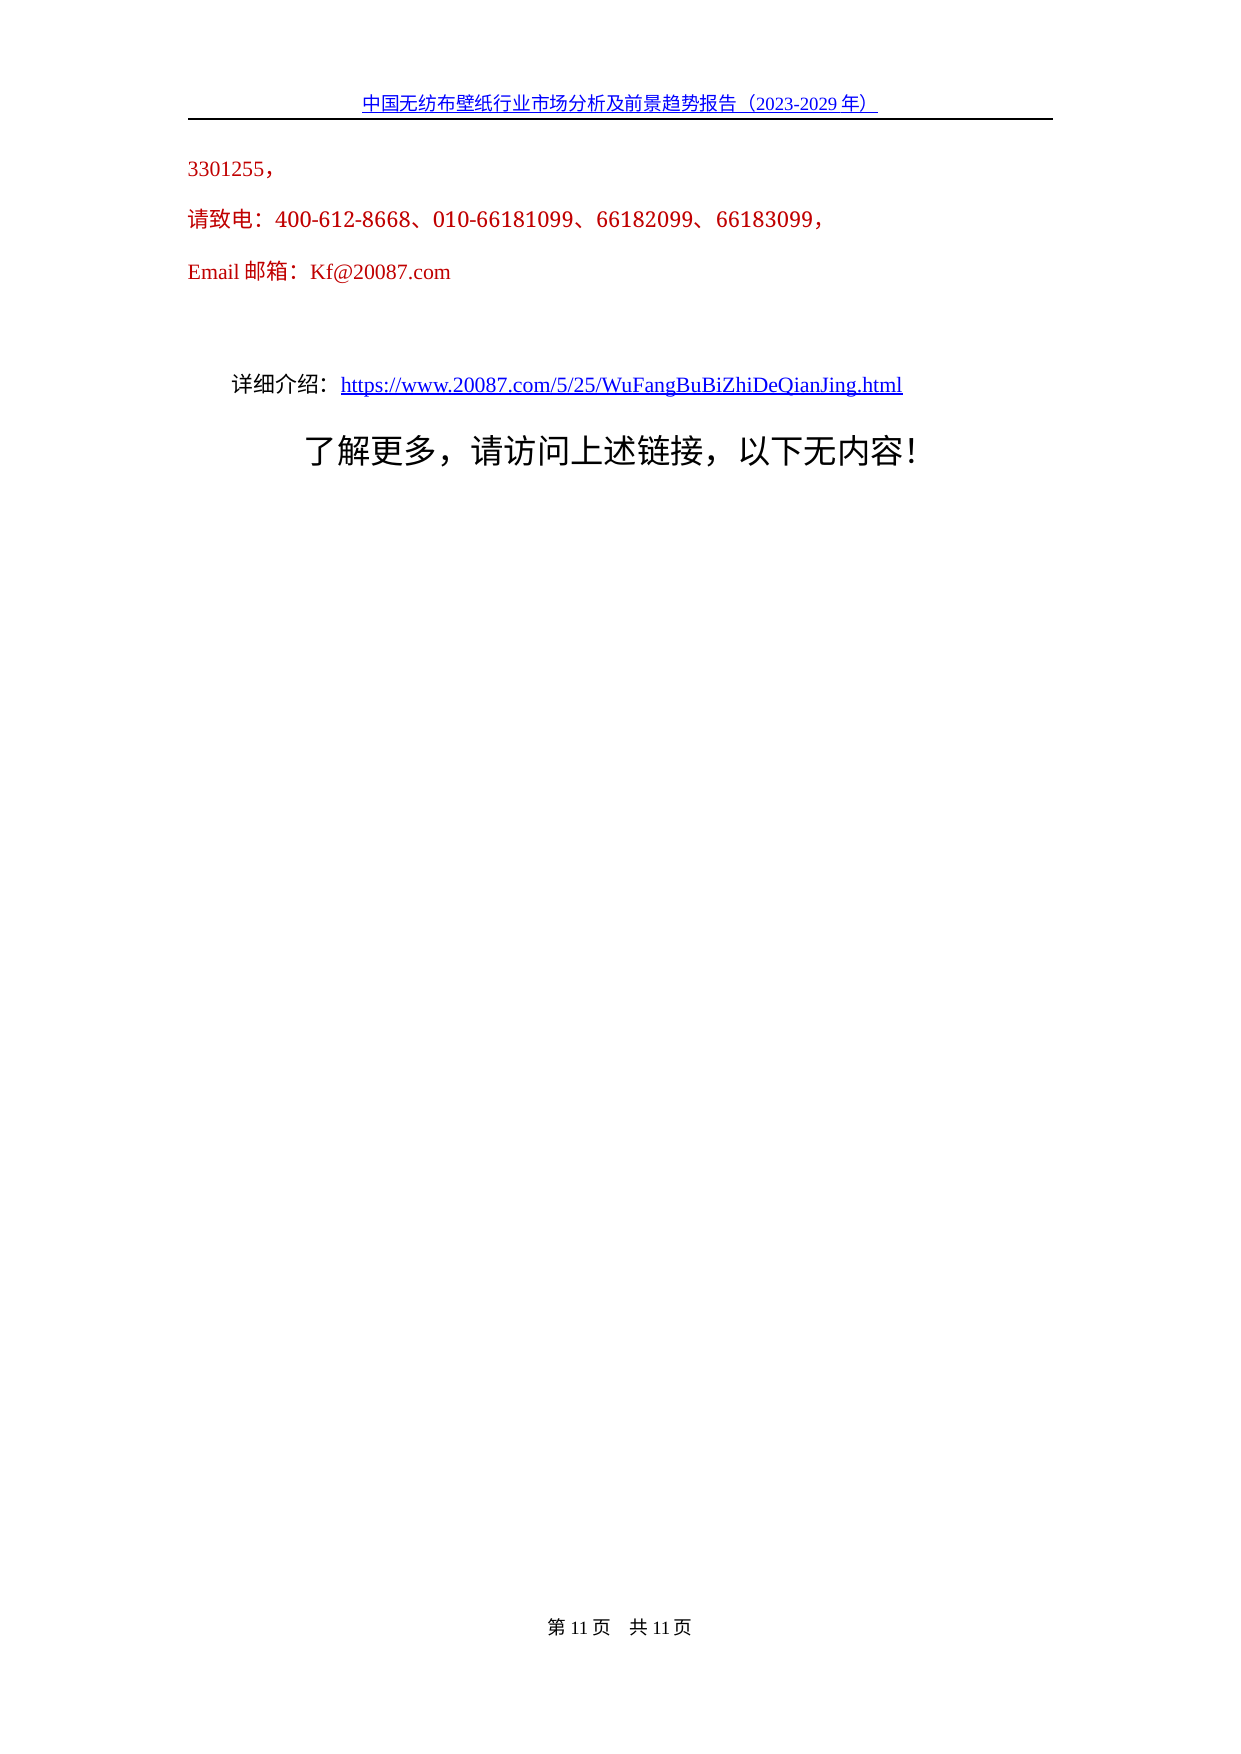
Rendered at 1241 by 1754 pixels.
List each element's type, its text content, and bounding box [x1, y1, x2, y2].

text 请致电：400-612-8668、010-66181099、66182099、66183099， [187, 202, 1053, 234]
text 详细介绍：https://www.20087.com/5/25/WuFangBuBiZhiDeQianJing.html [187, 366, 1053, 399]
text Email邮箱：Kf@20087.com [187, 253, 1053, 286]
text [187, 150, 1053, 183]
title 了解更多，请访问上述链接，以下无内容！ [187, 416, 1053, 481]
